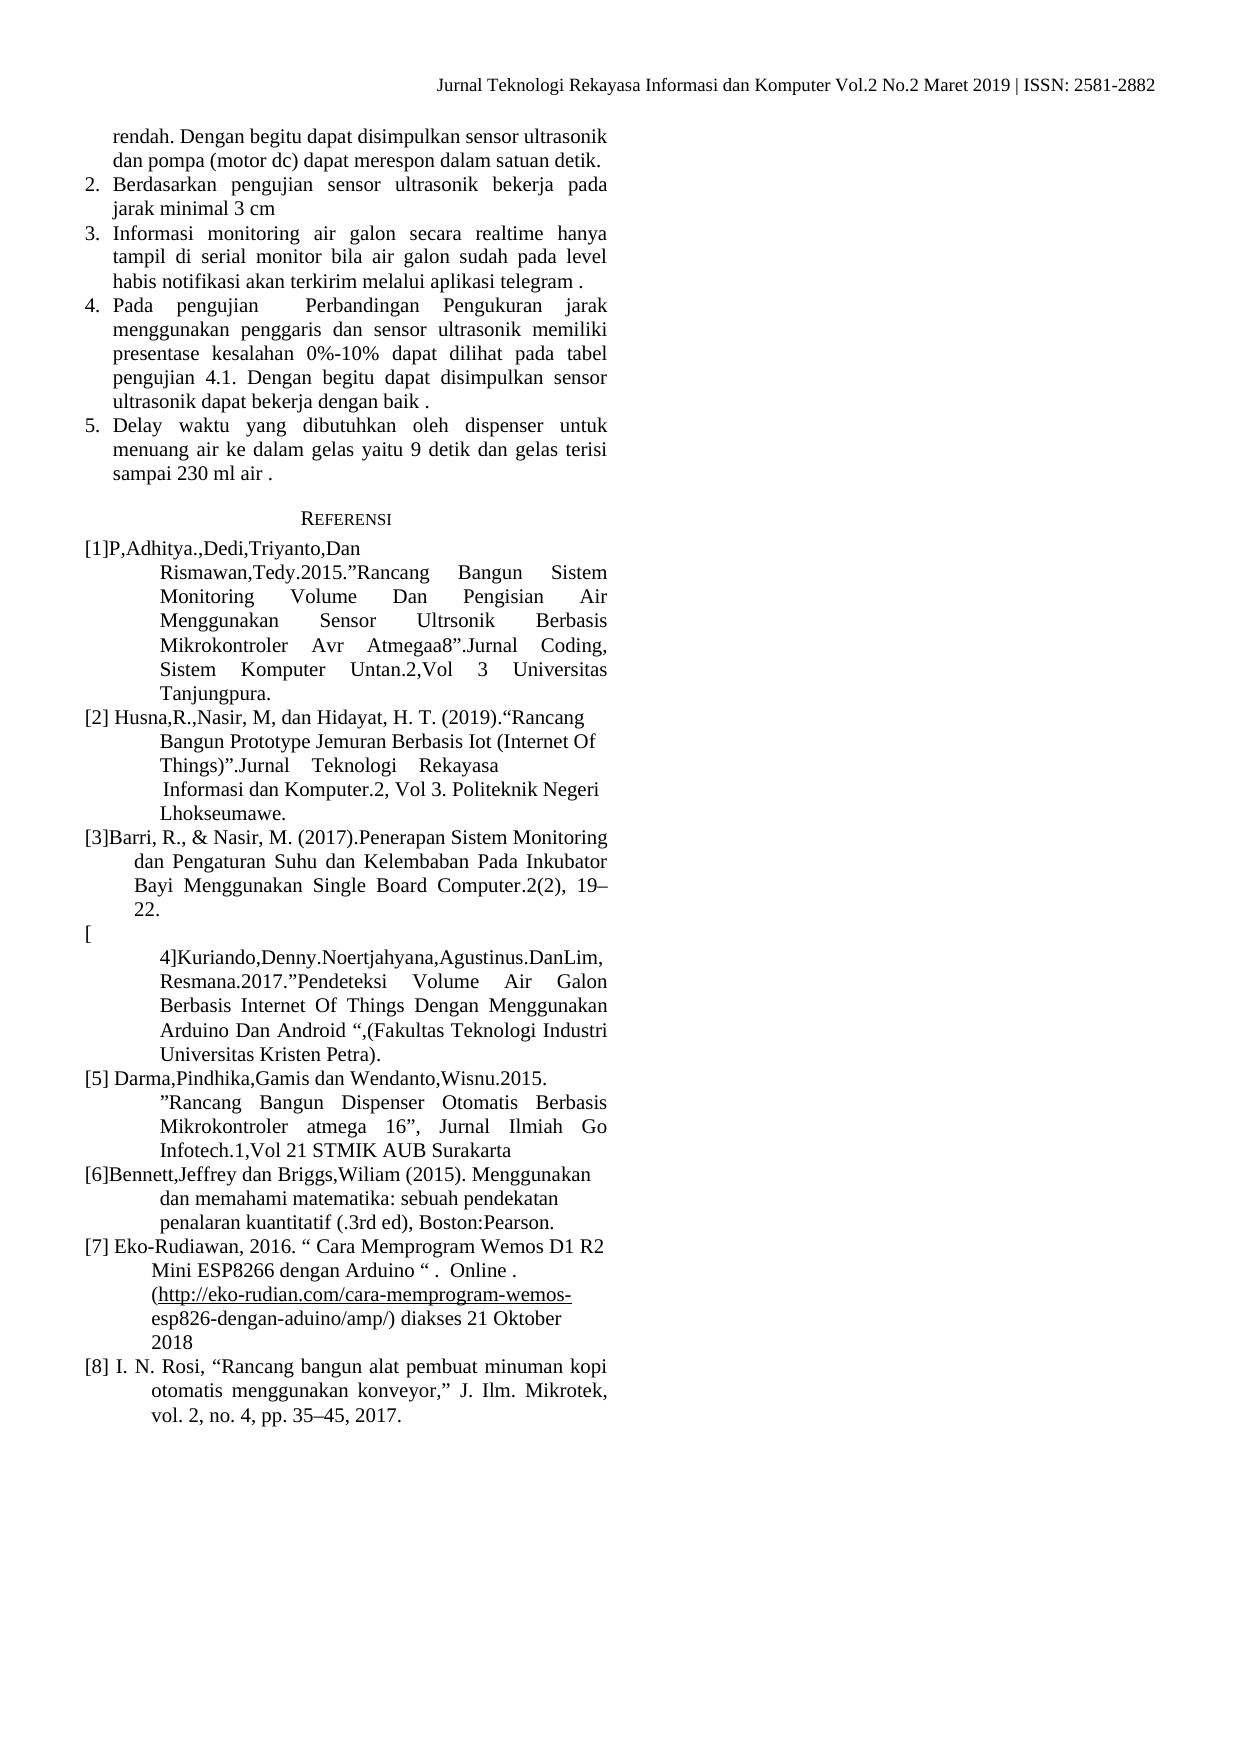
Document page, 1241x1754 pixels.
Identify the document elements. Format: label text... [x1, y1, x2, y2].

text [7] Eko-Rudiawan, 2016. “ Cara Memprogram Wemos D1 R2 [84, 1234, 608, 1258]
text ”Rancang Bangun Dispenser Otomatis Berbasis Mikrokontroler atmega 16”, Jurnal Ilmiah Go Infotech.1,Vol 21 STMIK AUB Surakarta [159, 1090, 608, 1162]
text [1]P,Adhitya.,Dedi,Triyanto,Dan Rismawan,Tedy.2015.”Rancang Bangun Sistem Monitoring Volume Dan Pengisian Air Menggunakan Sensor Ultrsonik Berbasis Mikrokontroler Avr Atmegaa8”.Jurnal Coding, Sistem Komputer Untan.2,Vol 3 Universitas Tanjungpura. [84, 536, 608, 705]
text [8] I. N. Rosi, “Rancang bangun alat pembuat minuman kopi otomatis menggunakan konveyor,” J. Ilm. Mikrotek, vol. 2, no. 4, pp. 35–45, 2017. [84, 1354, 608, 1427]
text Mini ESP8266 dengan Arduino “ . Online . [84, 1258, 608, 1282]
text dan memahami matematika: sebuah pendekatan [84, 1186, 608, 1210]
text [3]Barri, R., & Nasir, M. (2017).Penerapan Sistem Monitoring dan Pengaturan Suhu dan Kelembaban Pada Inkubator Bayi Menggunakan Single Board Computer.2(2), 19–22. [84, 825, 608, 921]
list Informasi monitoring air galon secara realtime hanya tampil di serial monitor bila air galon sudah pada level habis notifikasi akan terkirim melalui aplikasi telegram . [84, 220, 608, 293]
text Lhokseumawe. [84, 801, 608, 825]
list Delay waktu yang dibutuhkan oleh dispenser untuk menuang air ke dalam gelas yaitu 9 detik dan gelas terisi sampai 230 ml air . [84, 413, 608, 485]
text (http://eko-rudian.com/cara-memprogram-wemos- [84, 1282, 608, 1306]
text 2018 [84, 1330, 608, 1354]
text [5] Darma,Pindhika,Gamis dan Wendanto,Wisnu.2015. [84, 1066, 608, 1090]
text esp826-dengan-aduino/amp/) diakses 21 Oktober [84, 1306, 608, 1330]
text [6]Bennett,Jeffrey dan Briggs,Wiliam (2015). Menggunakan [84, 1162, 608, 1186]
text Things)”.Jurnal Teknologi Rekayasa Informasi dan Komputer.2, Vol 3. Politeknik Negeri [84, 753, 608, 801]
list Pada pengujian Perbandingan Pengukuran jarak menggunakan penggaris dan sensor ultrasonik memiliki presentase kesalahan 0%-10% dapat dilihat pada tabel pengujian 4.1. Dengan begitu dapat disimpulkan sensor ultrasonik dapat bekerja dengan baik . [84, 293, 608, 413]
text Bangun Prototype Jemuran Berbasis Iot (Internet Of [84, 729, 608, 753]
text penalaran kuantitatif (.3rd ed), Boston:Pearson. [159, 1210, 608, 1234]
text [4]Kuriando,Denny.Noertjahyana,Agustinus.DanLim,Resmana.2017.”Pendeteksi Volume Air Galon Berbasis Internet Of Things Dengan Menggunakan Arduino Dan Android “,(Fakultas Teknologi Industri Universitas Kristen Petra). [84, 921, 608, 1066]
list Berdasarkan pengujian sensor ultrasonik bekerja pada jarak minimal 3 cm [84, 172, 608, 220]
subtitle Referensi [84, 506, 608, 530]
text [2] Husna,R.,Nasir, M, dan Hidayat, H. T. (2019).“Rancang [84, 705, 608, 729]
